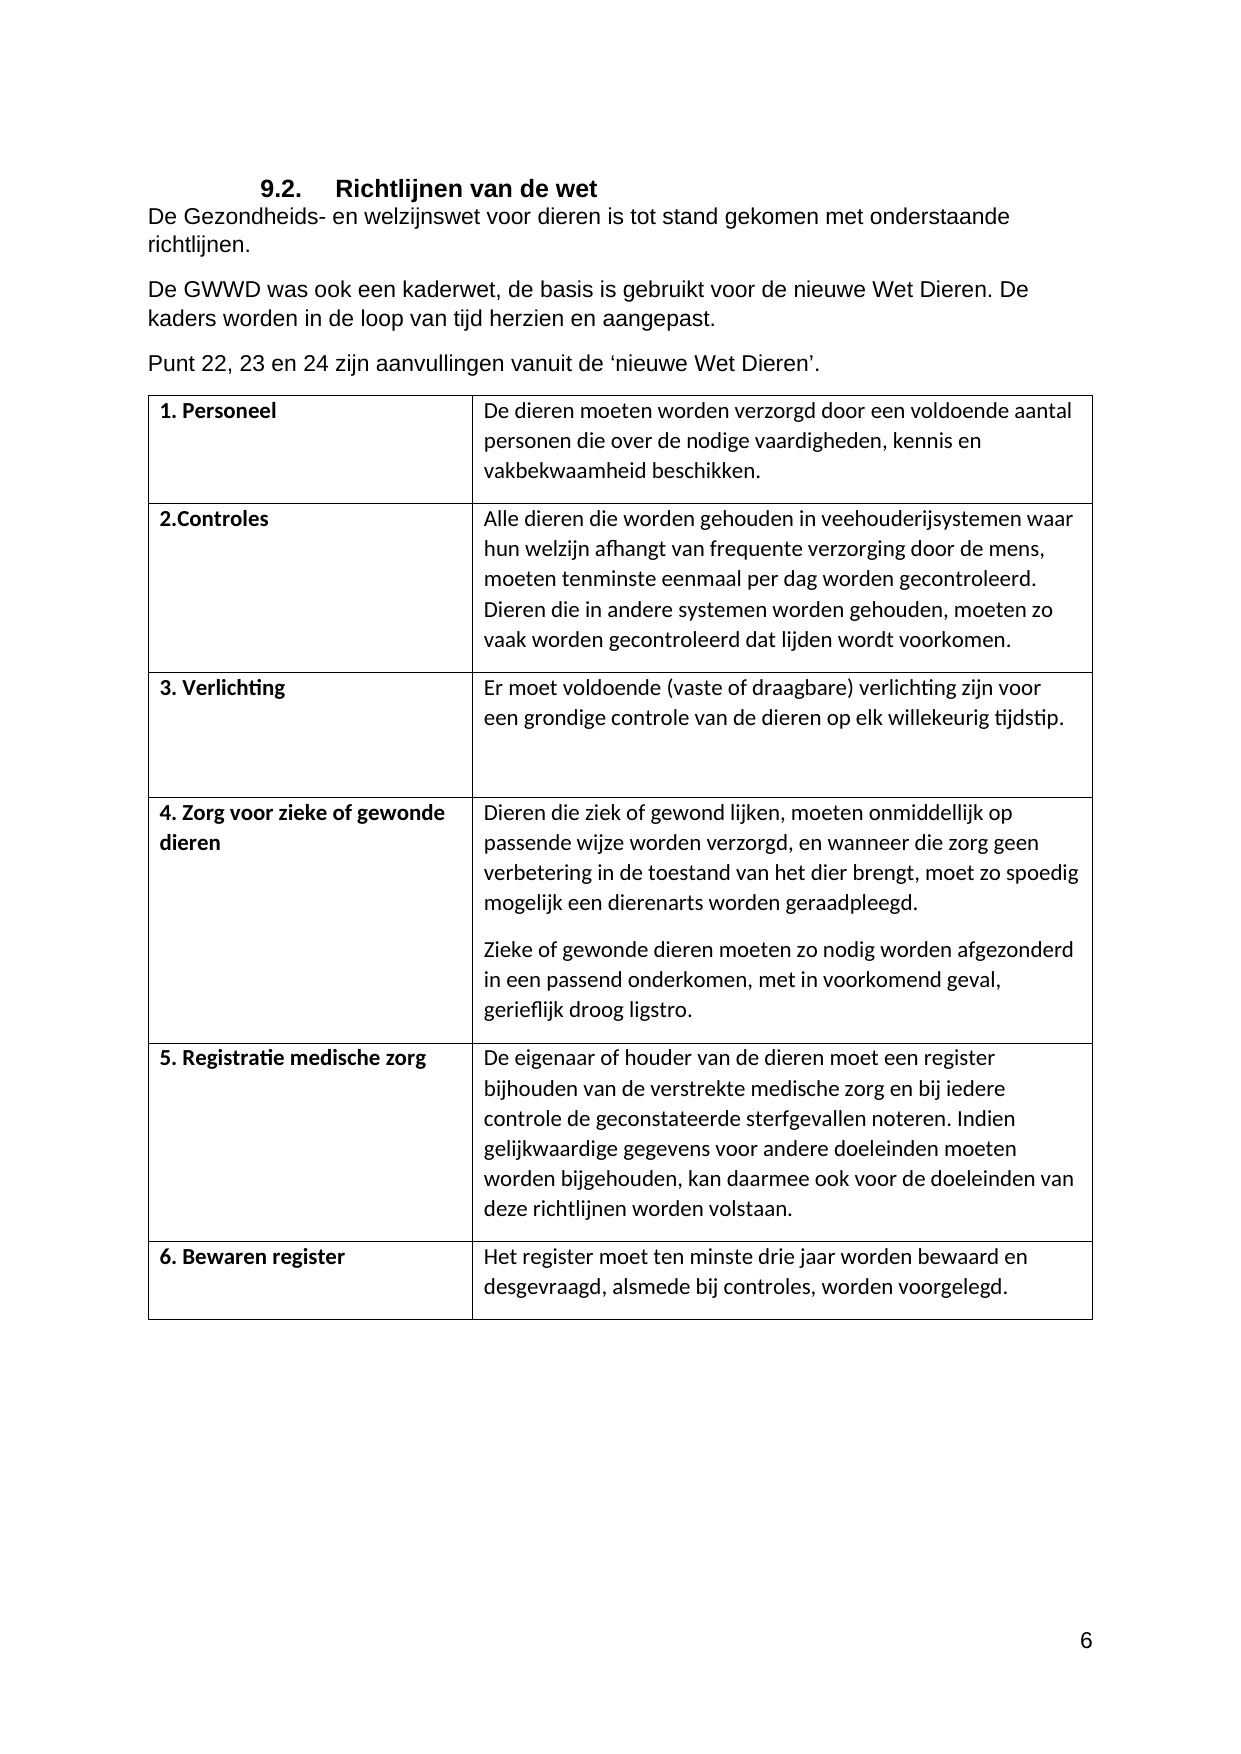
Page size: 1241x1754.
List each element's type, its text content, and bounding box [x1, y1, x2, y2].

table_cell Het register moet ten minste drie jaar worden bewaard en desgevraagd, alsmede bij controles, worden voorgelegd. [473, 1242, 1092, 1319]
table_header 1. Personeel [149, 396, 472, 503]
table_cell Alle dieren die worden gehouden in veehouderijsystemen waar hun welzijn afhangt van frequente verzorging door de mens, moeten tenminste eenmaal per dag worden gecontroleerd. Dieren die in andere systemen worden gehouden, moeten zo vaak worden gecontroleerd dat lijden wordt voorkomen. [473, 504, 1092, 672]
table_cell 4. Zorg voor zieke of gewonde dieren [149, 798, 472, 1042]
table_cell 2.Controles [149, 504, 472, 672]
table_cell Er moet voldoende (vaste of draagbare) verlichting zijn voor een grondige controle van de dieren op elk willekeurig tijdstip. [473, 673, 1092, 797]
table_cell Dieren die ziek of gewond lijken, moeten onmiddellijk op passende wijze worden verzorgd, en wanneer die zorg geen verbetering in de toestand van het dier brengt, moet zo spoedig mogelijk een dierenarts worden geraadpleegd. Zieke of gewonde dieren moeten zo nodig worden afgezonderd in een passend onderkomen, met in voorkomend geval, gerieflijk droog ligstro. [473, 798, 1092, 1042]
subtitle Richtlijnen van de wet [260, 174, 1093, 203]
table_cell 6. Bewaren register [149, 1242, 472, 1319]
table_cell 3. Verlichting [149, 673, 472, 797]
table_cell De eigenaar of houder van de dieren moet een register bijhouden van de verstrekte medische zorg en bij iedere controle de geconstateerde sterfgevallen noteren. Indien gelijkwaardige gegevens voor andere doeleinden moeten worden bijgehouden, kan daarmee ook voor de doeleinden van deze richtlijnen worden volstaan. [473, 1044, 1092, 1241]
table_header De dieren moeten worden verzorgd door een voldoende aantal personen die over de nodige vaardigheden, kennis en vakbekwaamheid beschikken. [473, 396, 1092, 503]
text Punt 22, 23 en 24 zijn aanvullingen vanuit de ‘nieuwe Wet Dieren’. [148, 350, 1093, 376]
text De GWWD was ook een kaderwet, de basis is gebruikt voor de nieuwe Wet Dieren. De kaders worden in de loop van tijd herzien en aangepast. [148, 276, 1093, 331]
text De Gezondheids- en welzijnswet voor dieren is tot stand gekomen met onderstaande richtlijnen. [148, 203, 1093, 257]
table_cell 5. Registratie medische zorg [149, 1044, 472, 1241]
